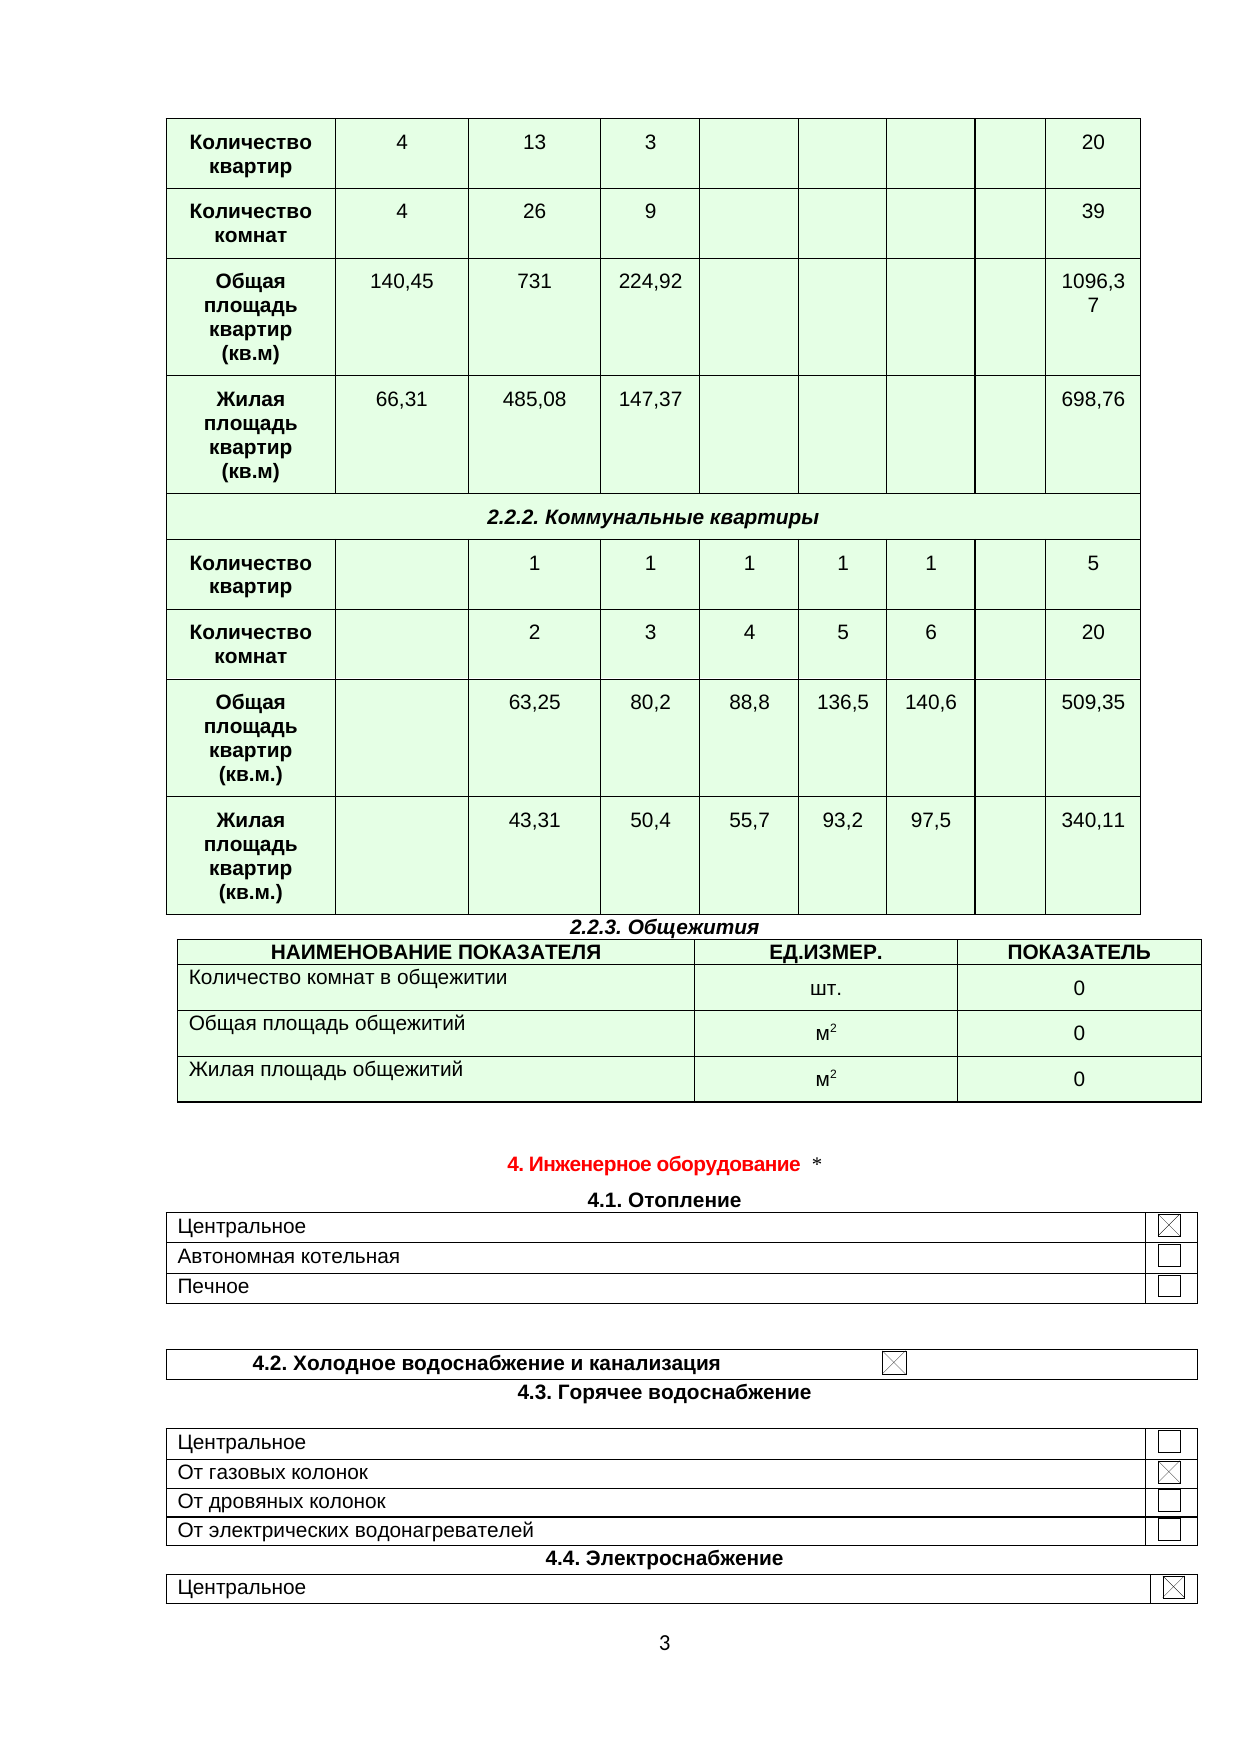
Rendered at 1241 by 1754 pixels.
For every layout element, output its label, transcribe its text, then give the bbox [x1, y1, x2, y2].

table_cell От электрических водонагревателей [167, 1518, 1145, 1545]
table_cell 4 [700, 610, 798, 678]
table_cell 0 [958, 965, 1201, 1010]
table_cell 26 [469, 189, 600, 258]
table_cell 1 [887, 540, 974, 609]
table_cell 88,8 [700, 680, 798, 796]
table_cell 698,76 [1046, 376, 1140, 493]
text 4.1. Отопление [177, 1188, 1152, 1212]
table_cell 5 [799, 610, 886, 678]
table_cell Количество комнат [167, 610, 335, 678]
table_header Центральное [167, 1575, 1150, 1603]
table_header [1151, 1575, 1197, 1603]
table_header Ед.измер. [695, 940, 957, 964]
table_cell [1146, 1460, 1197, 1487]
table_cell [976, 610, 1045, 678]
table_cell [799, 259, 886, 375]
table_cell Жилая площадь квартир (кв.м.) [167, 797, 335, 914]
table_cell 1096,37 [1046, 259, 1140, 375]
table_cell 50,4 [601, 797, 699, 914]
table_cell 9 [601, 189, 699, 258]
table_cell 147,37 [601, 376, 699, 493]
table_cell 97,5 [887, 797, 974, 914]
table_cell [887, 119, 974, 188]
table_cell [976, 797, 1045, 914]
table_cell 0 [958, 1011, 1201, 1056]
table_cell От дровяных колонок [167, 1489, 1145, 1516]
table_cell Общая площадь квартир (кв.м.) [167, 680, 335, 796]
table_cell Количество квартир [167, 540, 335, 609]
table_cell 136,5 [799, 680, 886, 796]
table_cell [799, 119, 886, 188]
table_cell 0 [958, 1057, 1201, 1101]
table_cell [700, 376, 798, 493]
table_cell Жилая площадь общежитий [178, 1057, 694, 1101]
table_cell 20 [1046, 119, 1140, 188]
table_cell [976, 119, 1045, 188]
table_header Наименование показателя [178, 940, 694, 964]
table_cell [1146, 1489, 1197, 1516]
table_cell 140,45 [336, 259, 468, 375]
table_cell 63,25 [469, 680, 600, 796]
table_cell Жилая площадь квартир (кв.м) [167, 376, 335, 493]
table_cell Общая площадь общежитий [178, 1011, 694, 1056]
table_cell 93,2 [799, 797, 886, 914]
table_cell 1 [469, 540, 600, 609]
table_cell [887, 259, 974, 375]
table_cell 80,2 [601, 680, 699, 796]
table_cell От газовых колонок [167, 1460, 1145, 1487]
table_cell [1146, 1274, 1197, 1303]
table_cell 13 [469, 119, 600, 188]
table_cell 3 [601, 610, 699, 678]
table_header Центральное [167, 1213, 1145, 1242]
table_cell м2 [695, 1057, 957, 1101]
table_cell 1 [700, 540, 798, 609]
table_cell 5 [1046, 540, 1140, 609]
table_cell 509,35 [1046, 680, 1140, 796]
table_cell 66,31 [336, 376, 468, 493]
table_cell Количество комнат в общежитии [178, 965, 694, 1010]
table_cell 20 [1046, 610, 1140, 678]
table_cell 224,92 [601, 259, 699, 375]
table_cell [976, 540, 1045, 609]
table_cell [799, 189, 886, 258]
table_cell Количество комнат [167, 189, 335, 258]
table_cell [336, 540, 468, 609]
table_cell [700, 189, 798, 258]
table_cell [1146, 1243, 1197, 1273]
table_cell Печное [167, 1274, 1145, 1303]
table_cell [887, 376, 974, 493]
table_cell 140,6 [887, 680, 974, 796]
text 4.3. Горячее водоснабжение [177, 1380, 1152, 1404]
table_header 4.2. Холодное водоснабжение и канализация [167, 1350, 1197, 1379]
table_cell 1 [601, 540, 699, 609]
table_cell 2 [469, 610, 600, 678]
table_cell 43,31 [469, 797, 600, 914]
table_cell [887, 189, 974, 258]
table_cell [336, 797, 468, 914]
table_cell 485,08 [469, 376, 600, 493]
table_cell [976, 189, 1045, 258]
table_cell 4 [336, 119, 468, 188]
table_cell Количество квартир [167, 119, 335, 188]
table_cell [336, 610, 468, 678]
table_cell Общая площадь квартир (кв.м) [167, 259, 335, 375]
table_cell [799, 376, 886, 493]
table_cell шт. [695, 965, 957, 1010]
table_cell 6 [887, 610, 974, 678]
table_cell 731 [469, 259, 600, 375]
table_cell Автономная котельная [167, 1243, 1145, 1273]
table_header Показатель [958, 940, 1201, 964]
table_cell 39 [1046, 189, 1140, 258]
table_cell [976, 376, 1045, 493]
table_cell м2 [695, 1011, 957, 1056]
table_cell [336, 680, 468, 796]
table_cell 3 [601, 119, 699, 188]
text 4.4. Электроснабжение [177, 1546, 1152, 1570]
table_cell [976, 680, 1045, 796]
table_cell 55,7 [700, 797, 798, 914]
table_cell 4 [336, 189, 468, 258]
table_cell [700, 119, 798, 188]
text 2.2.3. Общежития [177, 915, 1152, 939]
table_cell 1 [799, 540, 886, 609]
table_header [1146, 1213, 1197, 1242]
subtitle 4. Инженерное оборудование * [177, 1152, 1152, 1176]
table_cell [1146, 1518, 1197, 1545]
table_cell [700, 259, 798, 375]
table_header Центральное [167, 1429, 1145, 1459]
table_header [1146, 1429, 1197, 1459]
table_cell [976, 259, 1045, 375]
table_cell 2.2.2. Коммунальные квартиры [167, 494, 1140, 539]
table_cell 340,11 [1046, 797, 1140, 914]
